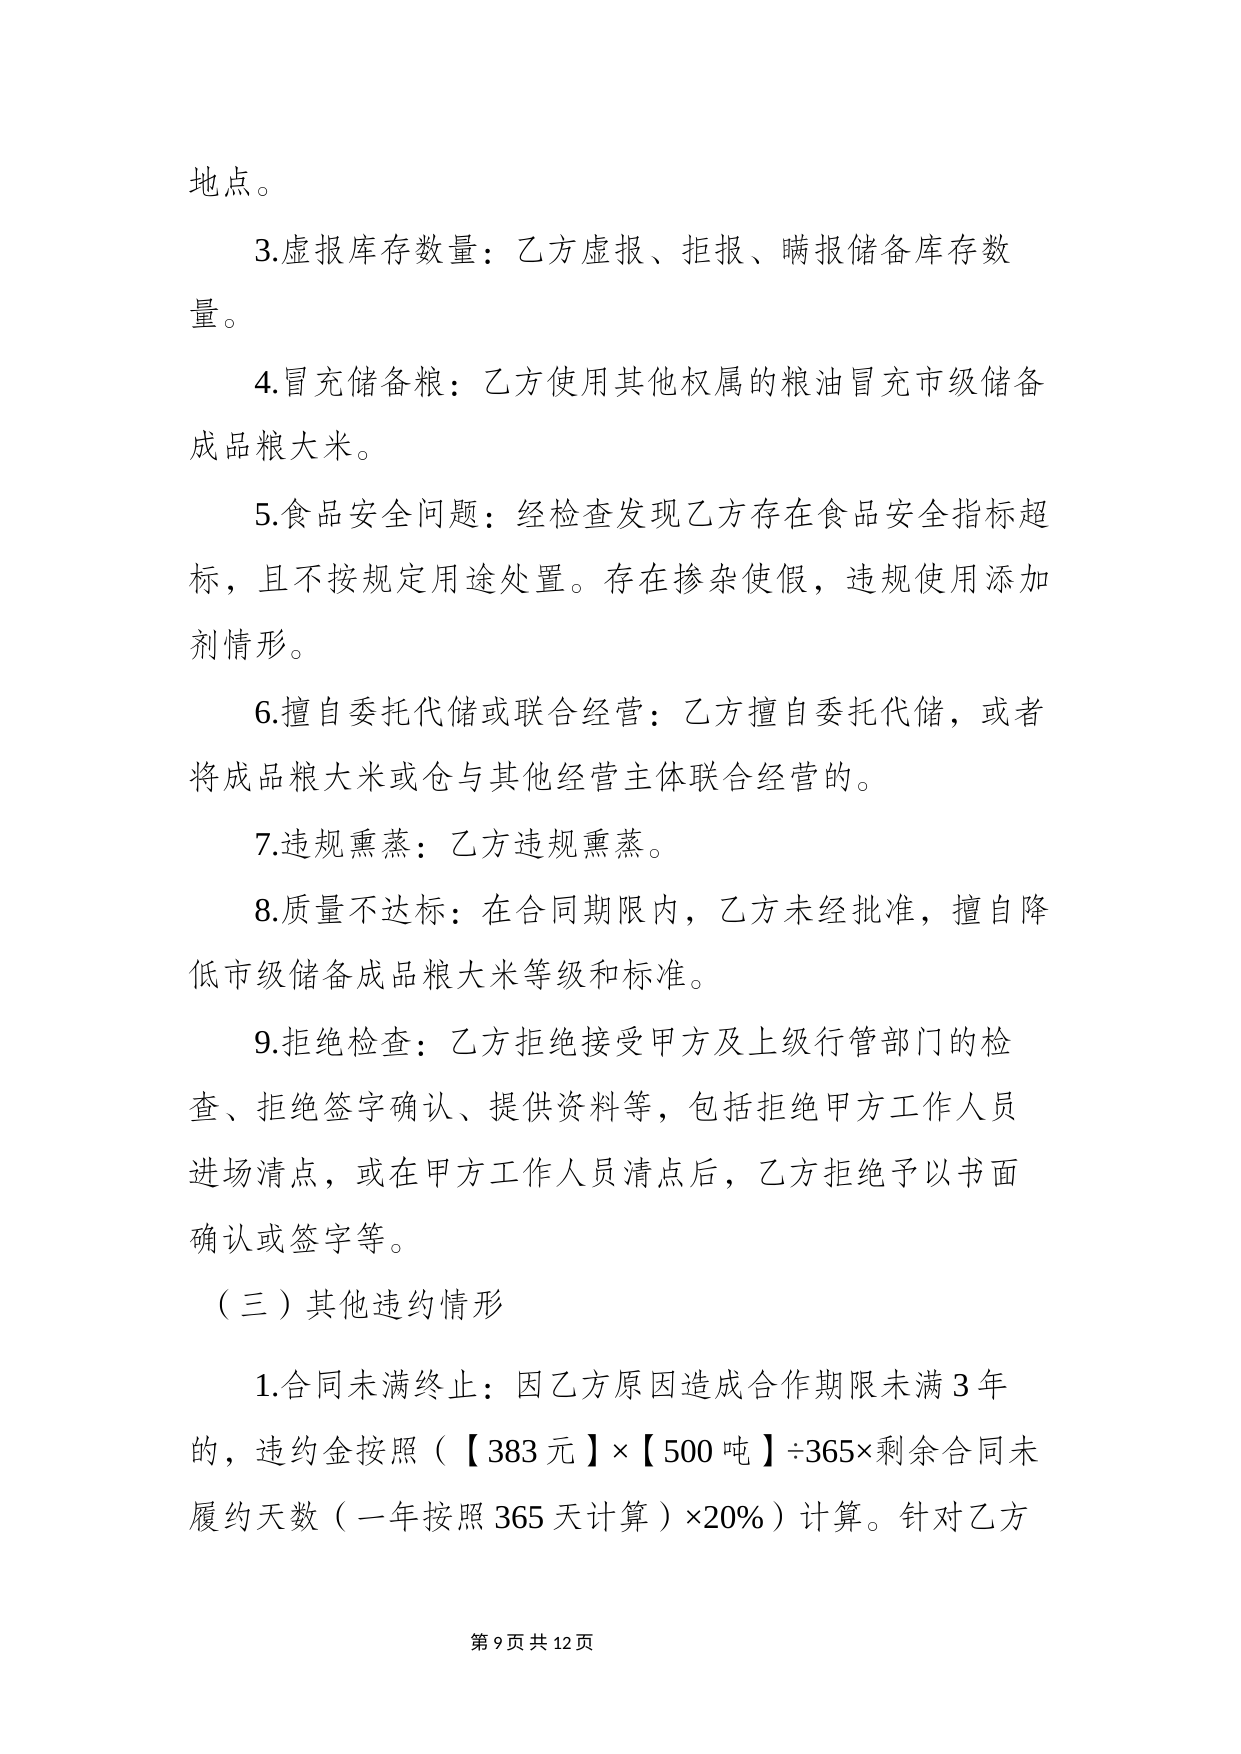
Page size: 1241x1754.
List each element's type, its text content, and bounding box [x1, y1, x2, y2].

text 8.质量不达标：在合同期限内，乙方未经批准，擅自降低市级储备成品粮大米等级和标准。 [187, 877, 1053, 1009]
text 9.拒绝检查：乙方拒绝接受甲方及上级行管部门的检查、拒绝签字确认、提供资料等，包括拒绝甲方工作人员进场清点，或在甲方工作人员清点后，乙方拒绝予以书面确认或签字等。 [187, 1009, 1053, 1273]
text 6.擅自委托代储或联合经营：乙方擅自委托代储，或者将成品粮大米或仓与其他经营主体联合经营的。 [187, 679, 1053, 811]
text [187, 1352, 1053, 1550]
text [187, 151, 1053, 217]
text 4.冒充储备粮：乙方使用其他权属的粮油冒充市级储备成品粮大米。 [187, 349, 1053, 481]
text 3.虚报库存数量：乙方虚报、拒报、瞒报储备库存数量。 [187, 217, 1053, 349]
text 5.食品安全问题：经检查发现乙方存在食品安全指标超标，且不按规定用途处置。存在掺杂使假，违规使用添加剂情形。 [187, 481, 1053, 679]
text （三）其他违约情形 [187, 1273, 1053, 1339]
text 7.违规熏蒸：乙方违规熏蒸。 [187, 811, 1053, 877]
